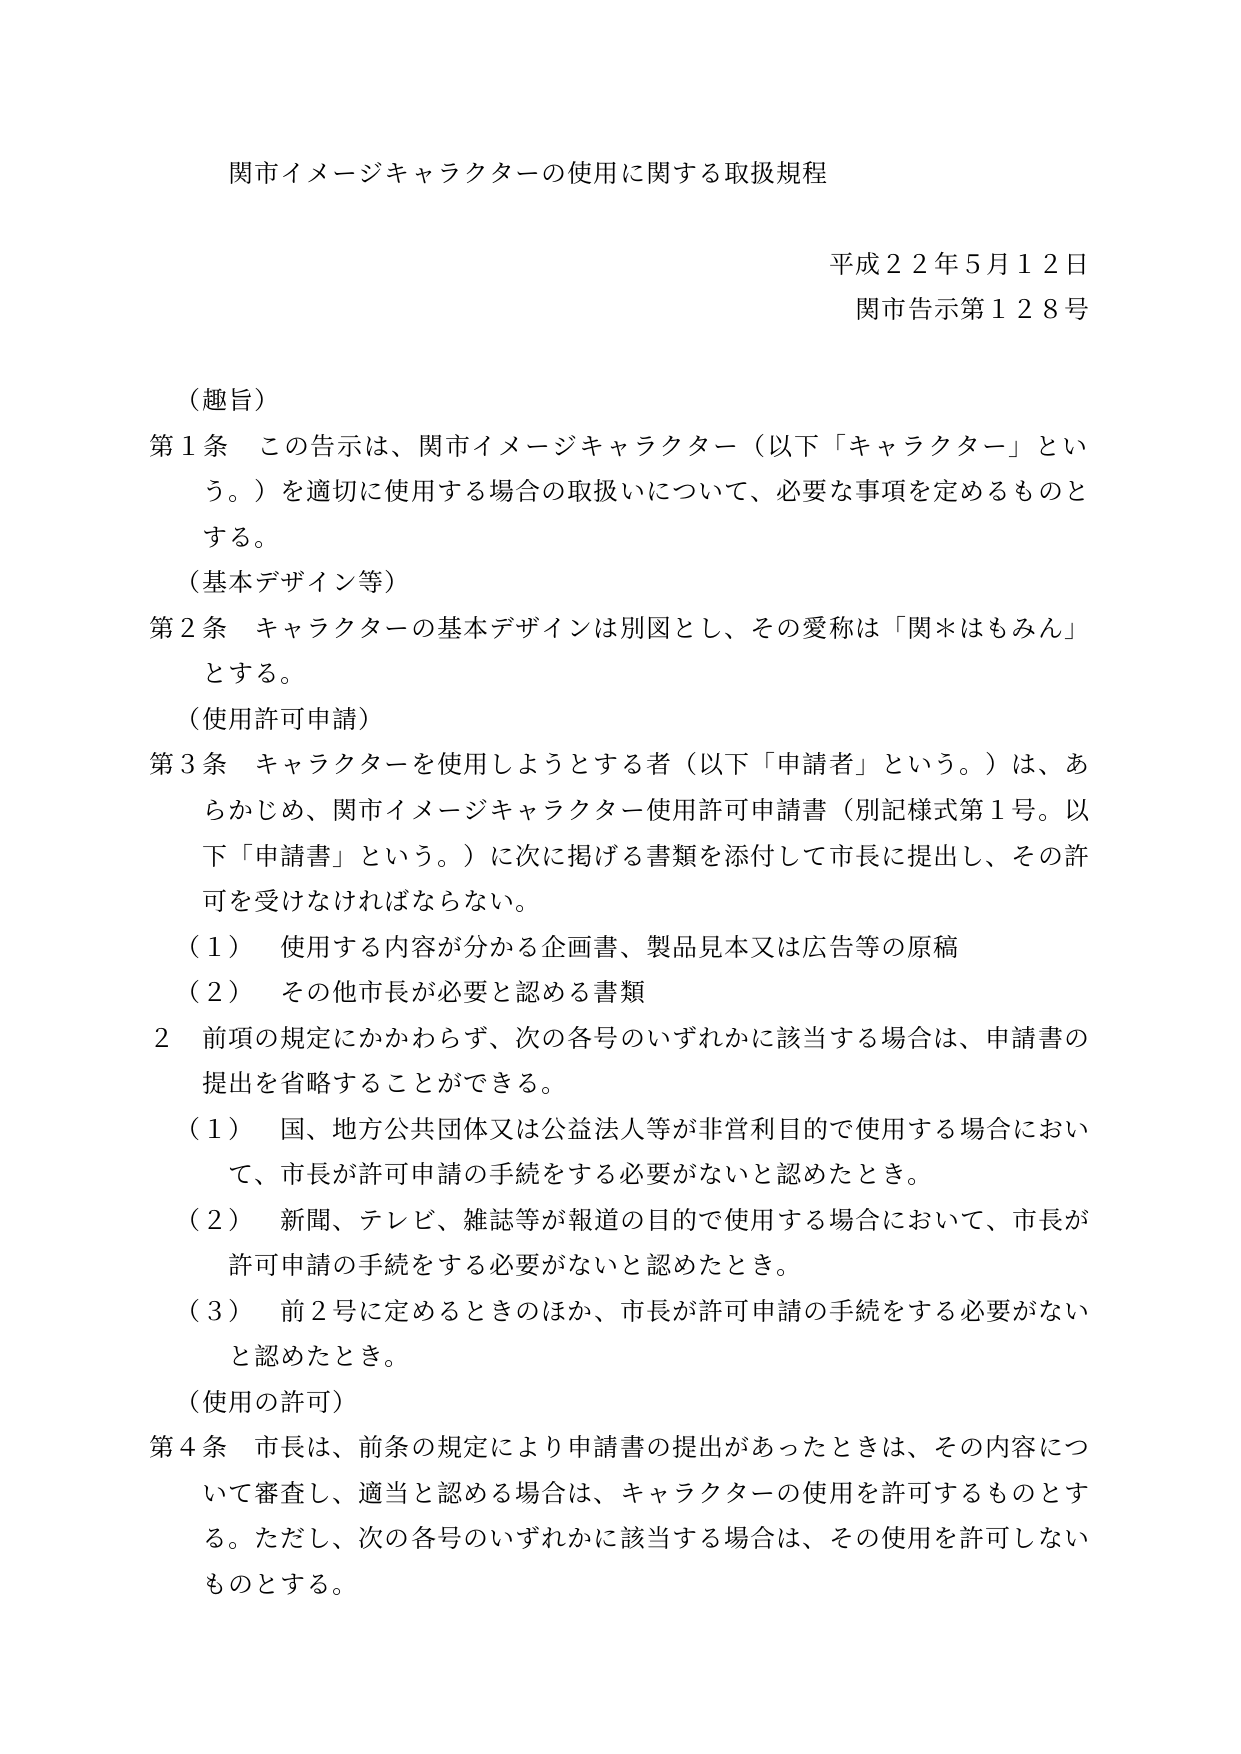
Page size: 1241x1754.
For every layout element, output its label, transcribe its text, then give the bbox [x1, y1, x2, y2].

text （基本デザイン等） [149, 558, 1091, 604]
text 関市イメージキャラクターの使用に関する取扱規程 [149, 149, 1091, 194]
text （使用許可申請） [149, 695, 1091, 740]
text 第４条 市長は、前条の規定により申請書の提出があったときは、その内容について審査し、適当と認める場合は、キャラクターの使用を許可するものとする。ただし、次の各号のいずれかに該当する場合は、その使用を許可しないものとする。 [149, 1423, 1091, 1605]
text （２） その他市長が必要と認める書類 [149, 968, 1091, 1013]
text 第２条 キャラクターの基本デザインは別図とし、その愛称は「関＊はもみん」とする。 [149, 604, 1091, 695]
text 平成２２年５月１２日 [149, 240, 1091, 285]
text （３） 前２号に定めるときのほか、市長が許可申請の手続をする必要がないと認めたとき。 [149, 1287, 1091, 1378]
text （２） 新聞、テレビ、雑誌等が報道の目的で使用する場合において、市長が許可申請の手続をする必要がないと認めたとき。 [149, 1196, 1091, 1287]
text （１） 国、地方公共団体又は公益法人等が非営利目的で使用する場合において、市長が許可申請の手続をする必要がないと認めたとき。 [149, 1104, 1091, 1196]
text （趣旨） [149, 376, 1091, 422]
text ２ 前項の規定にかかわらず、次の各号のいずれかに該当する場合は、申請書の提出を省略することができる。 [149, 1013, 1091, 1104]
text （使用の許可） [149, 1378, 1091, 1423]
text 第３条 キャラクターを使用しようとする者（以下「申請者」という。）は、あらかじめ、関市イメージキャラクター使用許可申請書（別記様式第１号。以下「申請書」という。）に次に掲げる書類を添付して市長に提出し、その許可を受けなければならない。 [149, 740, 1091, 922]
text 関市告示第１２８号 [149, 285, 1091, 331]
text 第１条 この告示は、関市イメージキャラクター（以下「キャラクター」という。）を適切に使用する場合の取扱いについて、必要な事項を定めるものとする。 [149, 422, 1091, 558]
text （１） 使用する内容が分かる企画書、製品見本又は広告等の原稿 [149, 922, 1091, 968]
